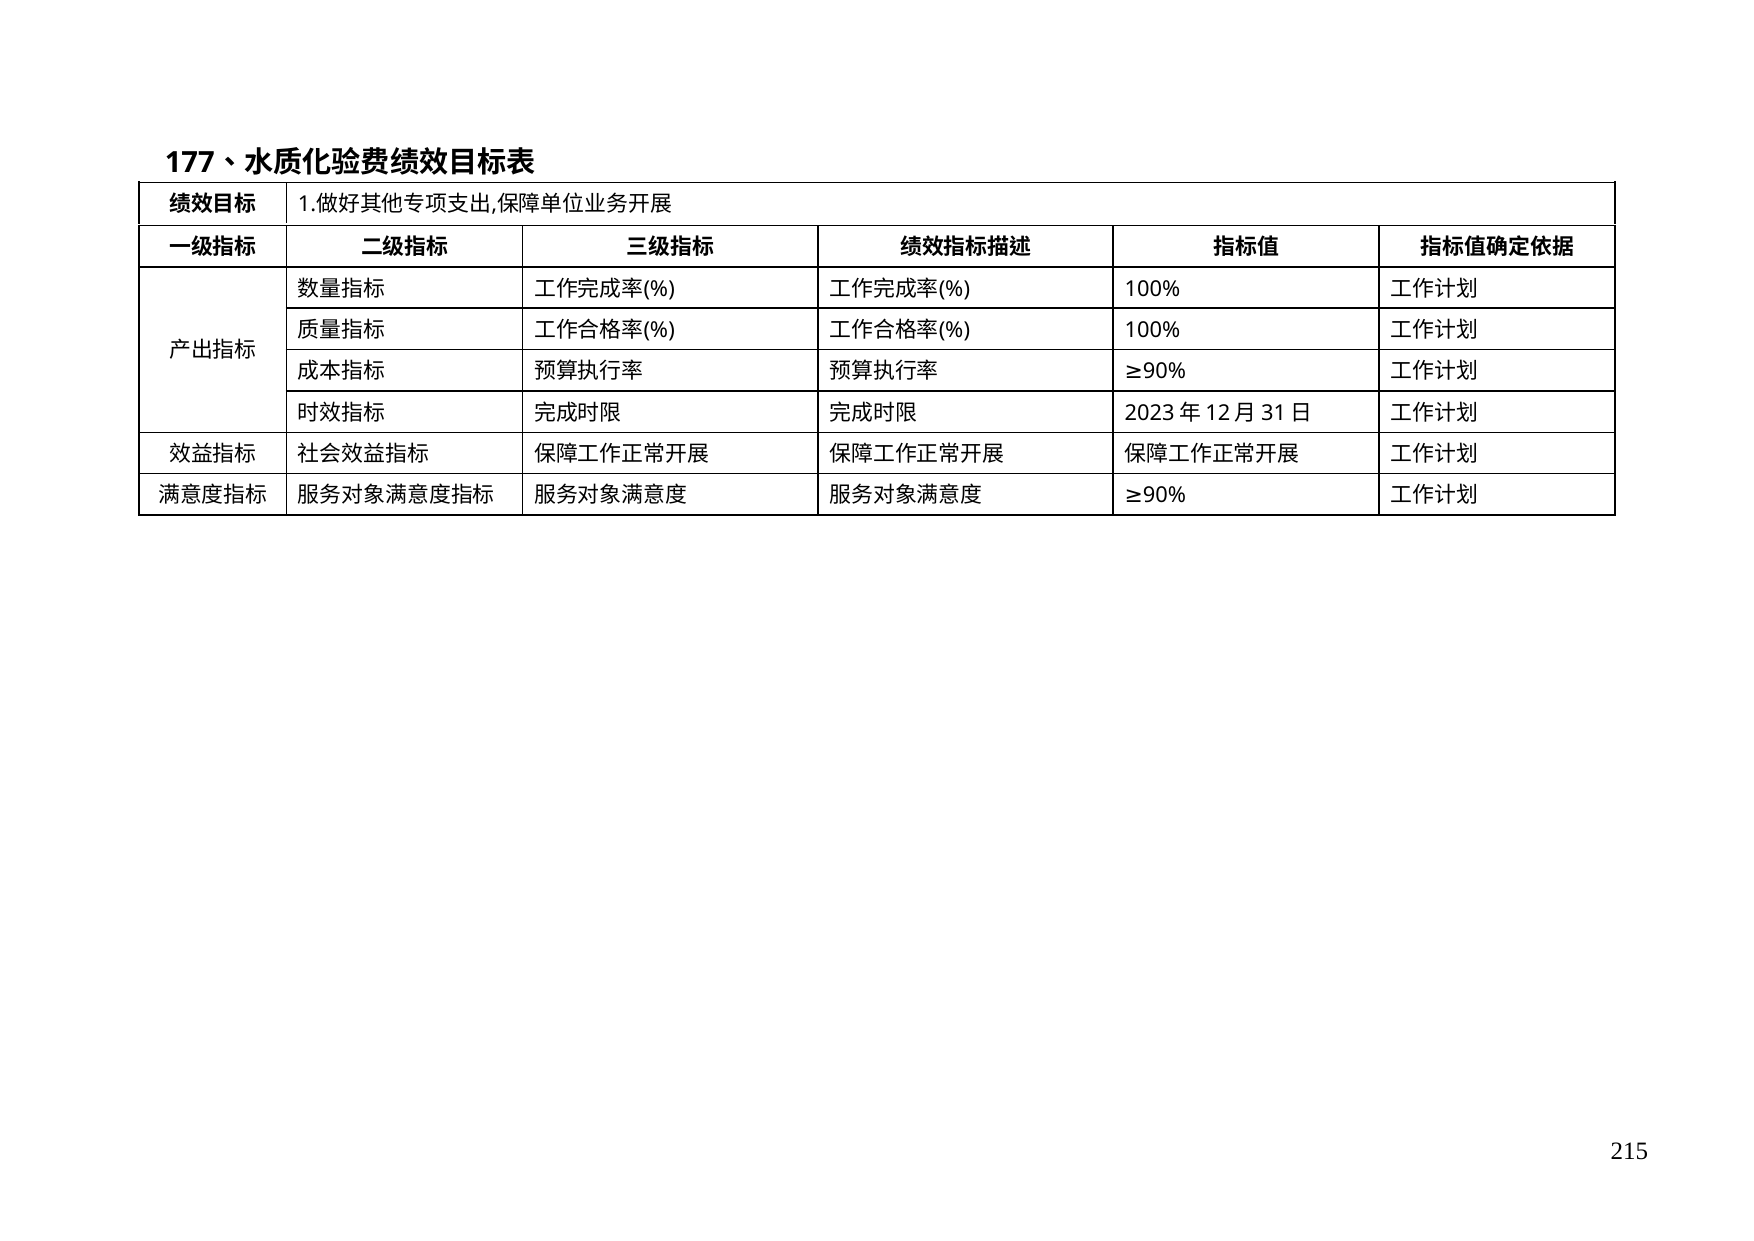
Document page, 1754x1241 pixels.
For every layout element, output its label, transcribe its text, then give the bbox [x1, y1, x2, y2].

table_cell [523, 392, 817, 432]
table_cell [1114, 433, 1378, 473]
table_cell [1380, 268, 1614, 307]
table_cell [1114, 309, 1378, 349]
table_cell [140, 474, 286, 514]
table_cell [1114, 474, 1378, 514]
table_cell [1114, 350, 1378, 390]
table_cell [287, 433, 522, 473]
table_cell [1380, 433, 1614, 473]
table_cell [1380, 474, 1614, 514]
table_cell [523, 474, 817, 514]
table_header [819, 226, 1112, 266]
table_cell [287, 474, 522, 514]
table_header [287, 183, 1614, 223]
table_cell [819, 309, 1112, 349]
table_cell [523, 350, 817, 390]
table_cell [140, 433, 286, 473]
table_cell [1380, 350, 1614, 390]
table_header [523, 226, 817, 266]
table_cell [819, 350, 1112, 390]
text 177、水质化验费绩效目标表 [106, 142, 1648, 181]
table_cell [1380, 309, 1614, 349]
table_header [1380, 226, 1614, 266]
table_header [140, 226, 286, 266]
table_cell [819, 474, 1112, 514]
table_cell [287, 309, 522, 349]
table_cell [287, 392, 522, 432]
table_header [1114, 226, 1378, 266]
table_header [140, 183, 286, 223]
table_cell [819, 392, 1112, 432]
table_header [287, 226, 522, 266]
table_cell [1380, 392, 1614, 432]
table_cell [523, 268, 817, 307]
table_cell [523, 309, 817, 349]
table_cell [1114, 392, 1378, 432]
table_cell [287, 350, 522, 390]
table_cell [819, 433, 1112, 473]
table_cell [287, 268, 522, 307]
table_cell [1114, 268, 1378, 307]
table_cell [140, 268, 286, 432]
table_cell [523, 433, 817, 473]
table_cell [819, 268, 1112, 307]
